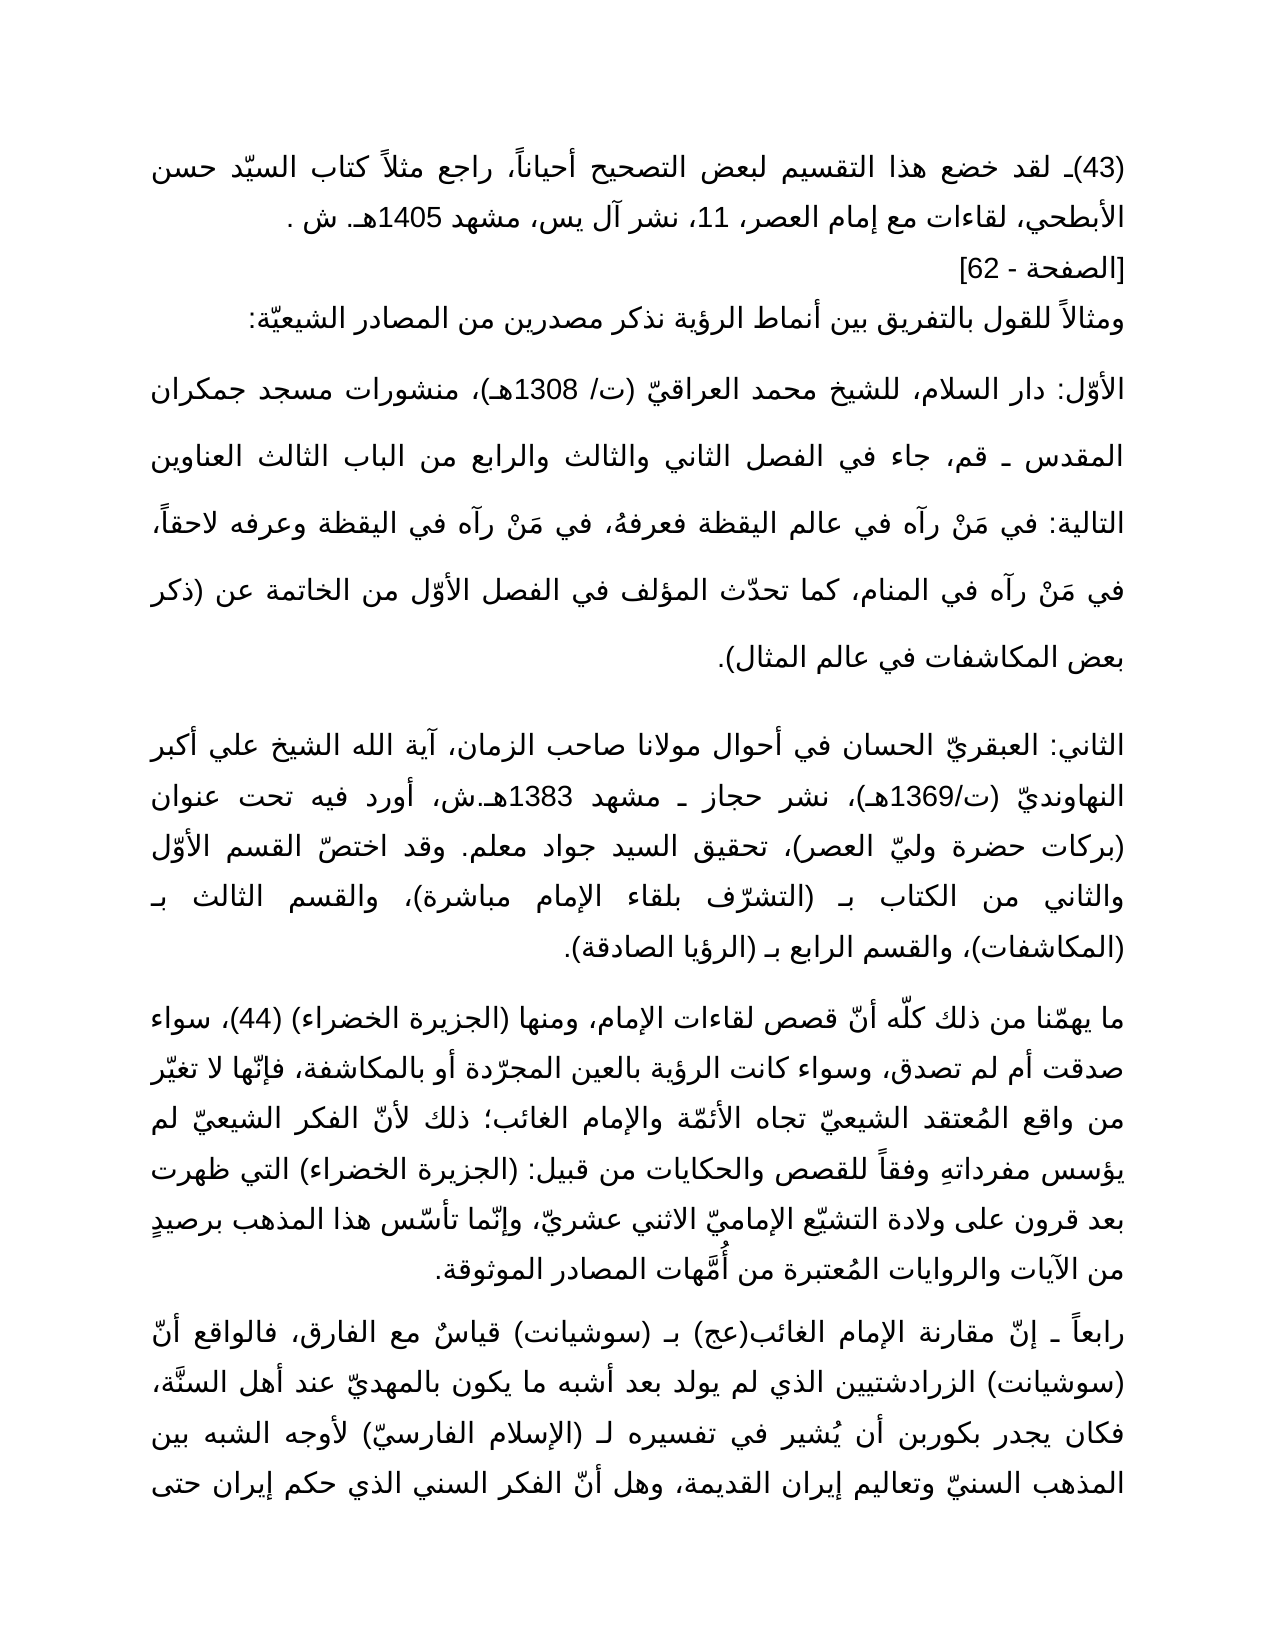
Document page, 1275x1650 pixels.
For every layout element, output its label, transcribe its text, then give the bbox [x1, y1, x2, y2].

text الأوّل: دار السلام، للشيخ محمد العراقيّ (ت/ 1308هـ)، منشورات مسجد جمكران المقدس ـ قم، جاء في الفصل الثاني والثالث والرابع من الباب الثالث العناوين التالية: في مَنْ رآه في عالم اليقظة فعرفهُ، في مَنْ رآه في اليقظة وعرفه لاحقاً، في مَنْ رآه في المنام، كما تحدّث المؤلف في الفصل الأوّل من الخاتمة عن (ذكر بعض المكاشفات في عالم المثال). [150, 372, 1125, 674]
text ومثالاً للقول بالتفريق بين أنماط الرؤية نذكر مصدرين من المصادر الشيعيّة: [150, 301, 1125, 334]
text ما يهمّنا من ذلك كلّه أنّ قصص لقاءات الإمام، ومنها (الجزيرة الخضراء) (44)، سواء صدقت أم لم تصدق، وسواء كانت الرؤية بالعين المجرّدة أو بالمكاشفة، فإنّها لا تغيّر من واقع المُعتقد الشيعيّ تجاه الأئمّة والإمام الغائب؛ ذلك لأنّ الفكر الشيعيّ لم يؤسس مفرداتهِ وفقاً للقصص والحكايات من قبيل: (الجزيرة الخضراء) التي ظهرت بعد قرون على ولادة التشيّع الإماميّ الاثني عشريّ، وإنّما تأسّس هذا المذهب برصيدٍ من الآيات والروايات المُعتبرة من أُمَّهات المصادر الموثوقة. [150, 1001, 1125, 1286]
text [150, 1315, 1125, 1499]
text [الصفحة - 62] [150, 251, 1125, 284]
text (43)ـ لقد خضع هذا التقسيم لبعض التصحيح أحياناً، راجع مثلاً كتاب السيّد حسن الأبطحي، لقاءات مع إمام العصر، 11، نشر آل يس، مشهد 1405هـ. ش . [150, 150, 1125, 234]
text الثاني: العبقريّ الحسان في أحوال مولانا صاحب الزمان، آية الله الشيخ علي أكبر النهاونديّ (ت/1369هـ)، نشر حجاز ـ مشهد 1383هـ.ش، أورد فيه تحت عنوان (بركات حضرة وليّ العصر)، تحقيق السيد جواد معلم. وقد اختصّ القسم الأوّل والثاني من الكتاب بـ (التشرّف بلقاء الإمام مباشرة)، والقسم الثالث بـ (المكاشفات)، والقسم الرابع بـ (الرؤيا الصادقة). [150, 728, 1125, 963]
